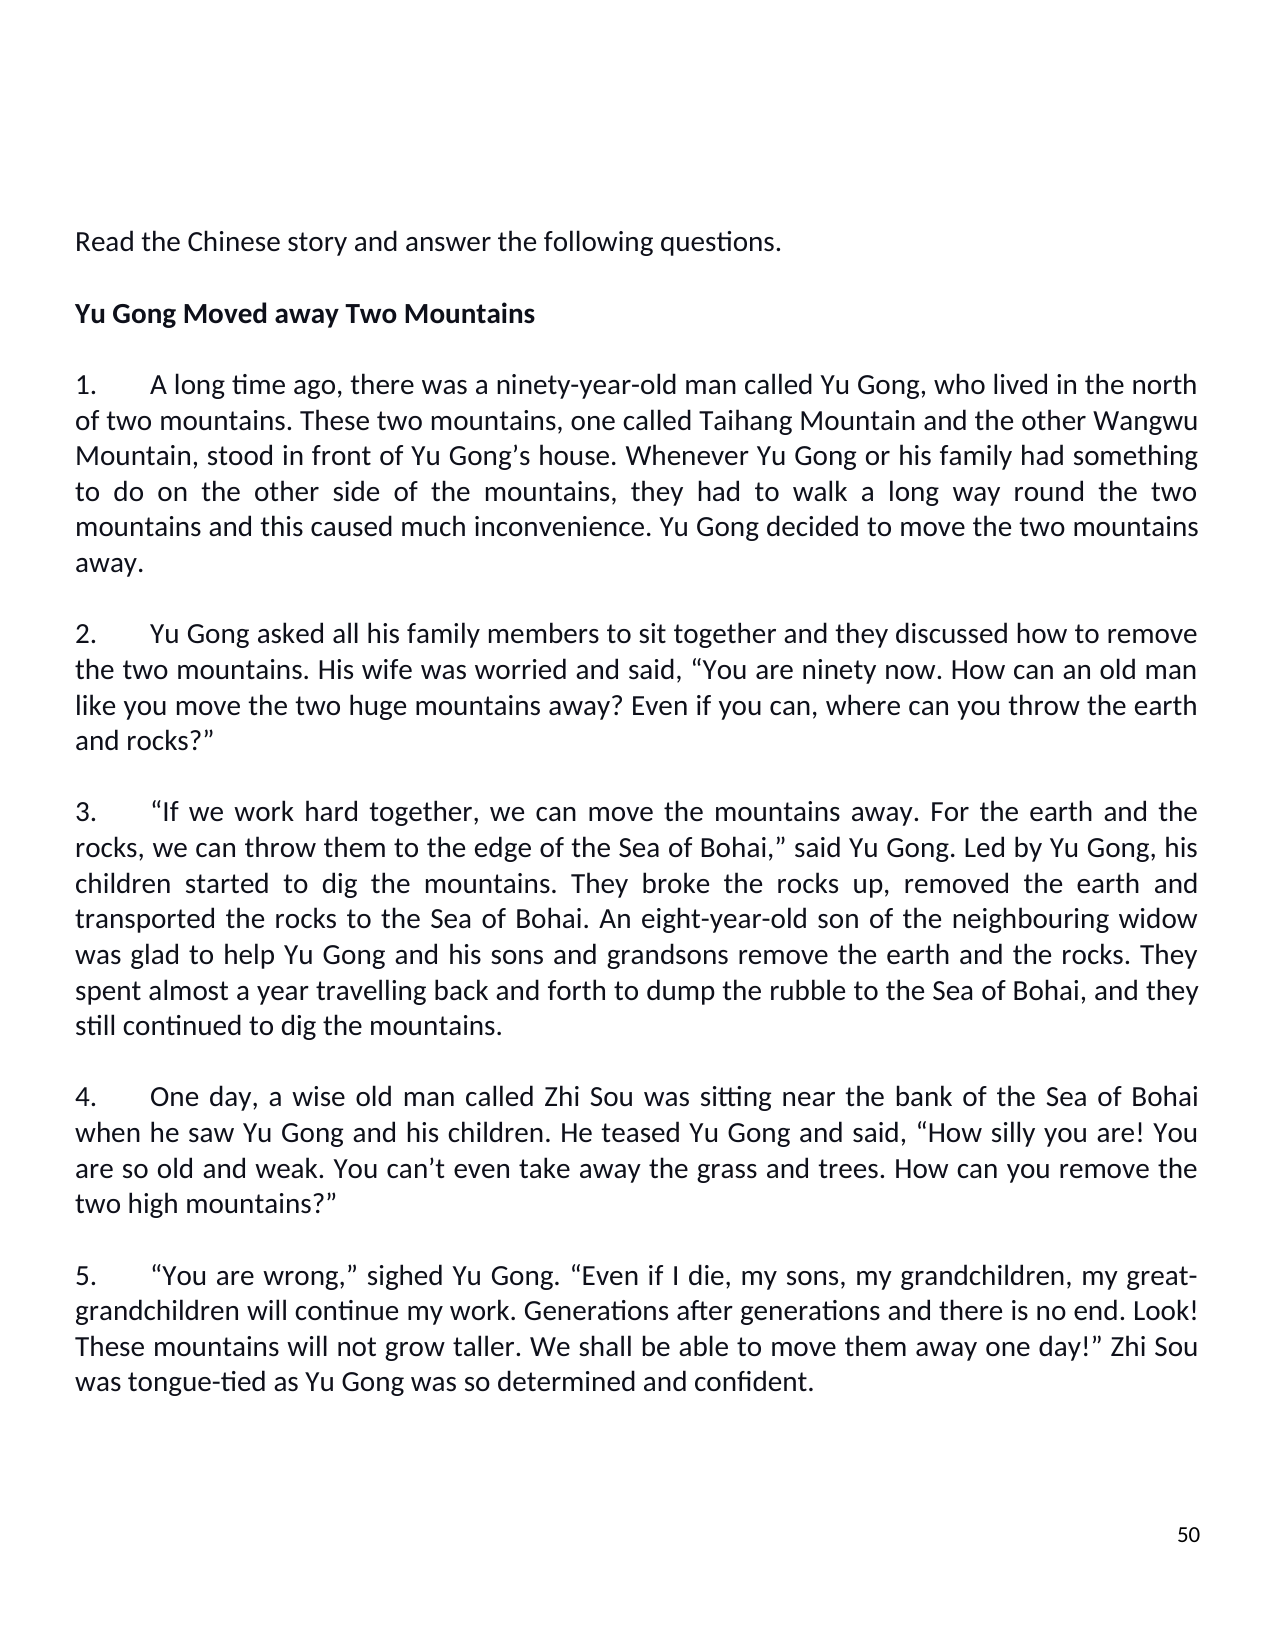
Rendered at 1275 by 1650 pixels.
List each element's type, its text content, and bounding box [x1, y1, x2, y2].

text 4. One day, a wise old man called Zhi Sou was sitting near the bank of the Sea of Bohai when he saw Yu Gong and his children. He teased Yu Gong and said, “How silly you are! You are so old and weak. You can’t even take away the grass and trees. How can you remove the two high mountains?” [75, 1078, 1200, 1221]
text 3. “If we work hard together, we can move the mountains away. For the earth and the rocks, we can throw them to the edge of the Sea of Bohai,” said Yu Gong. Led by Yu Gong, his children started to dig the mountains. They broke the rocks up, removed the earth and transported the rocks to the Sea of Bohai. An eight-year-old son of the neighbouring widow was glad to help Yu Gong and his sons and grandsons remove the earth and the rocks. They spent almost a year travelling back and forth to dump the rubble to the Sea of Bohai, and they still continued to dig the mountains. [75, 793, 1200, 1043]
text 1. A long time ago, there was a ninety-year-old man called Yu Gong, who lived in the north of two mountains. These two mountains, one called Taihang Mountain and the other Wangwu Mountain, stood in front of Yu Gong’s house. Whenever Yu Gong or his family had something to do on the other side of the mountains, they had to walk a long way round the two mountains and this caused much inconvenience. Yu Gong decided to move the two mountains away. [75, 366, 1200, 580]
text 2. Yu Gong asked all his family members to sit together and they discussed how to remove the two mountains. His wife was worried and said, “You are ninety now. How can an old man like you move the two huge mountains away? Even if you can, where can you throw the earth and rocks?” [75, 615, 1200, 758]
text Read the Chinese story and answer the following questions. [75, 223, 1200, 259]
text Yu Gong Moved away Two Mountains [75, 295, 1200, 330]
text 5. “You are wrong,” sighed Yu Gong. “Even if I die, my sons, my grandchildren, my great-grandchildren will continue my work. Generations after generations and there is no end. Look! These mountains will not grow taller. We shall be able to move them away one day!” Zhi Sou was tongue-tied as Yu Gong was so determined and confident. [75, 1257, 1200, 1399]
